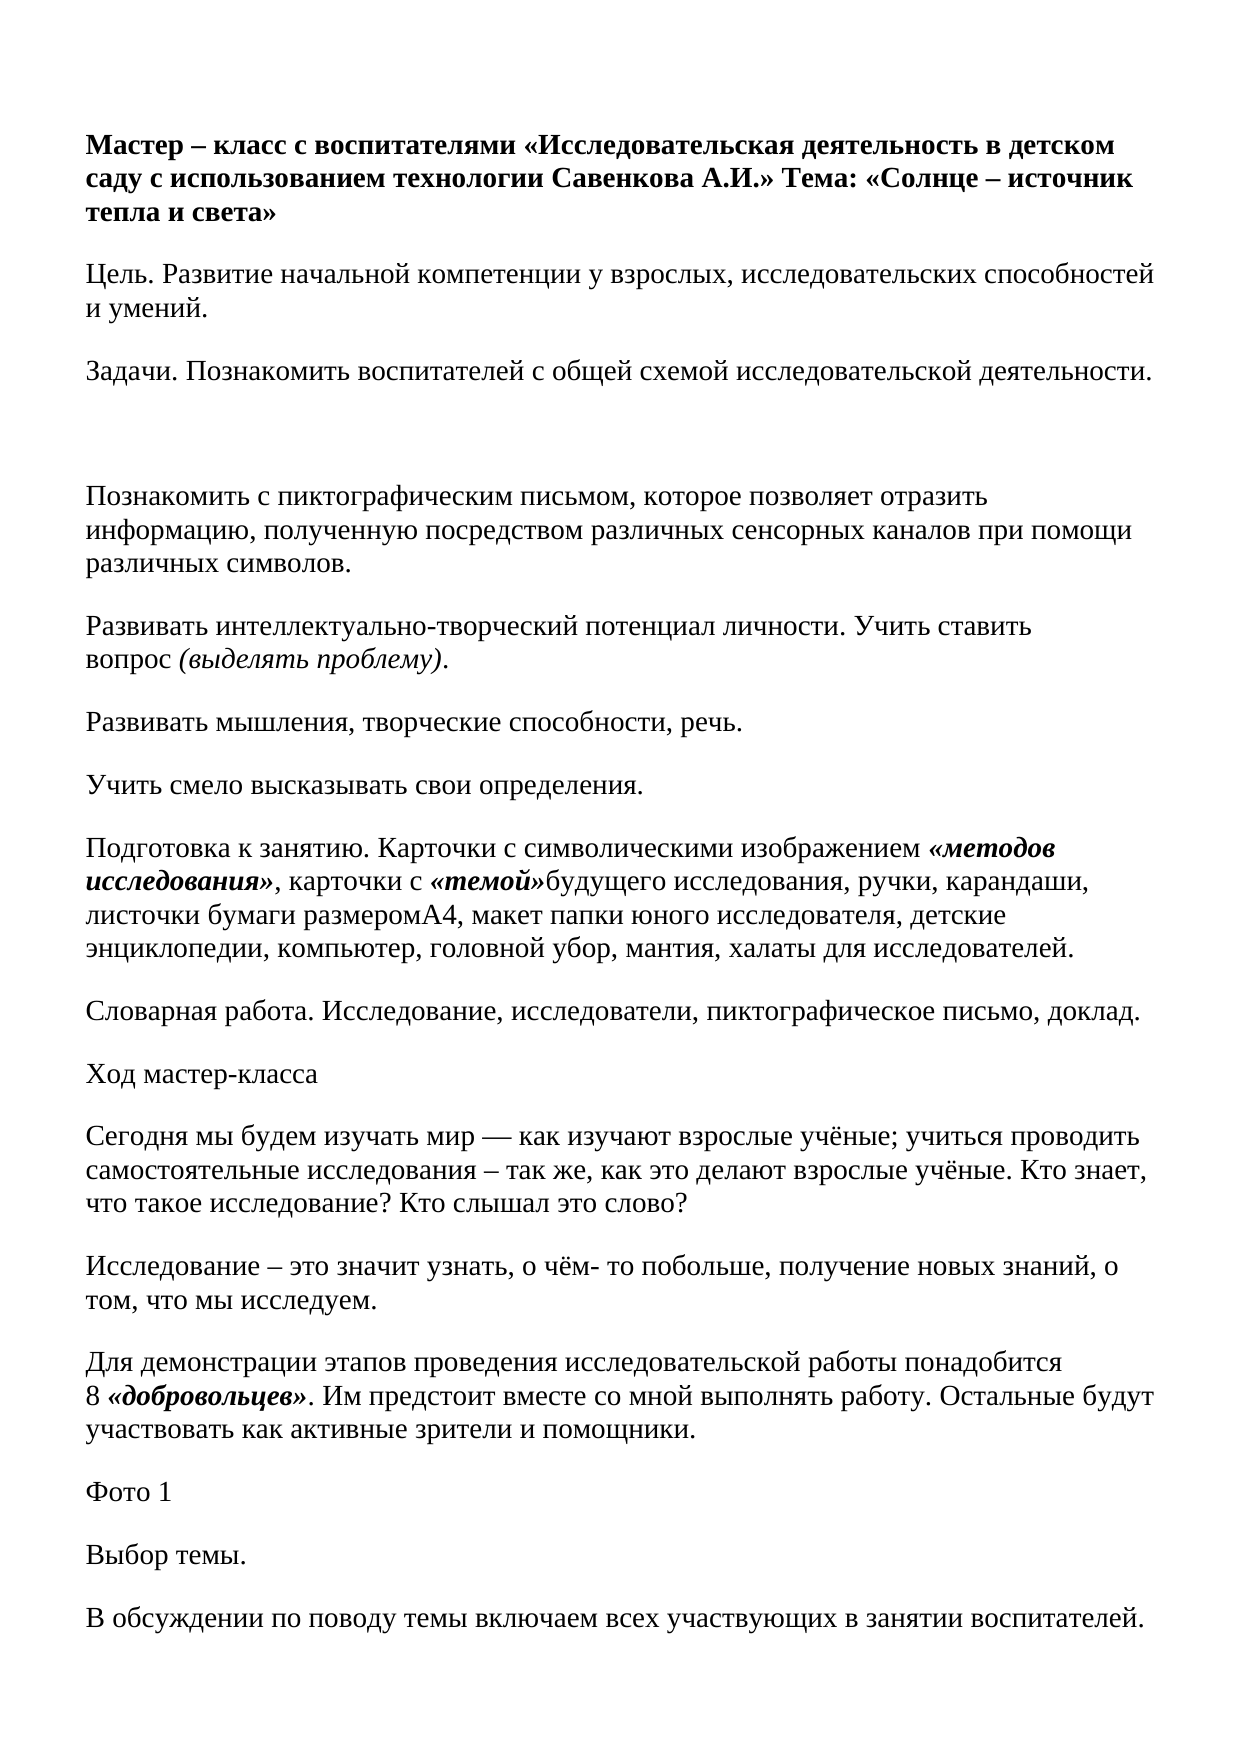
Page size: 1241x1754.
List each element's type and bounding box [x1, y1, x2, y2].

table_header [85, 127, 1163, 1633]
